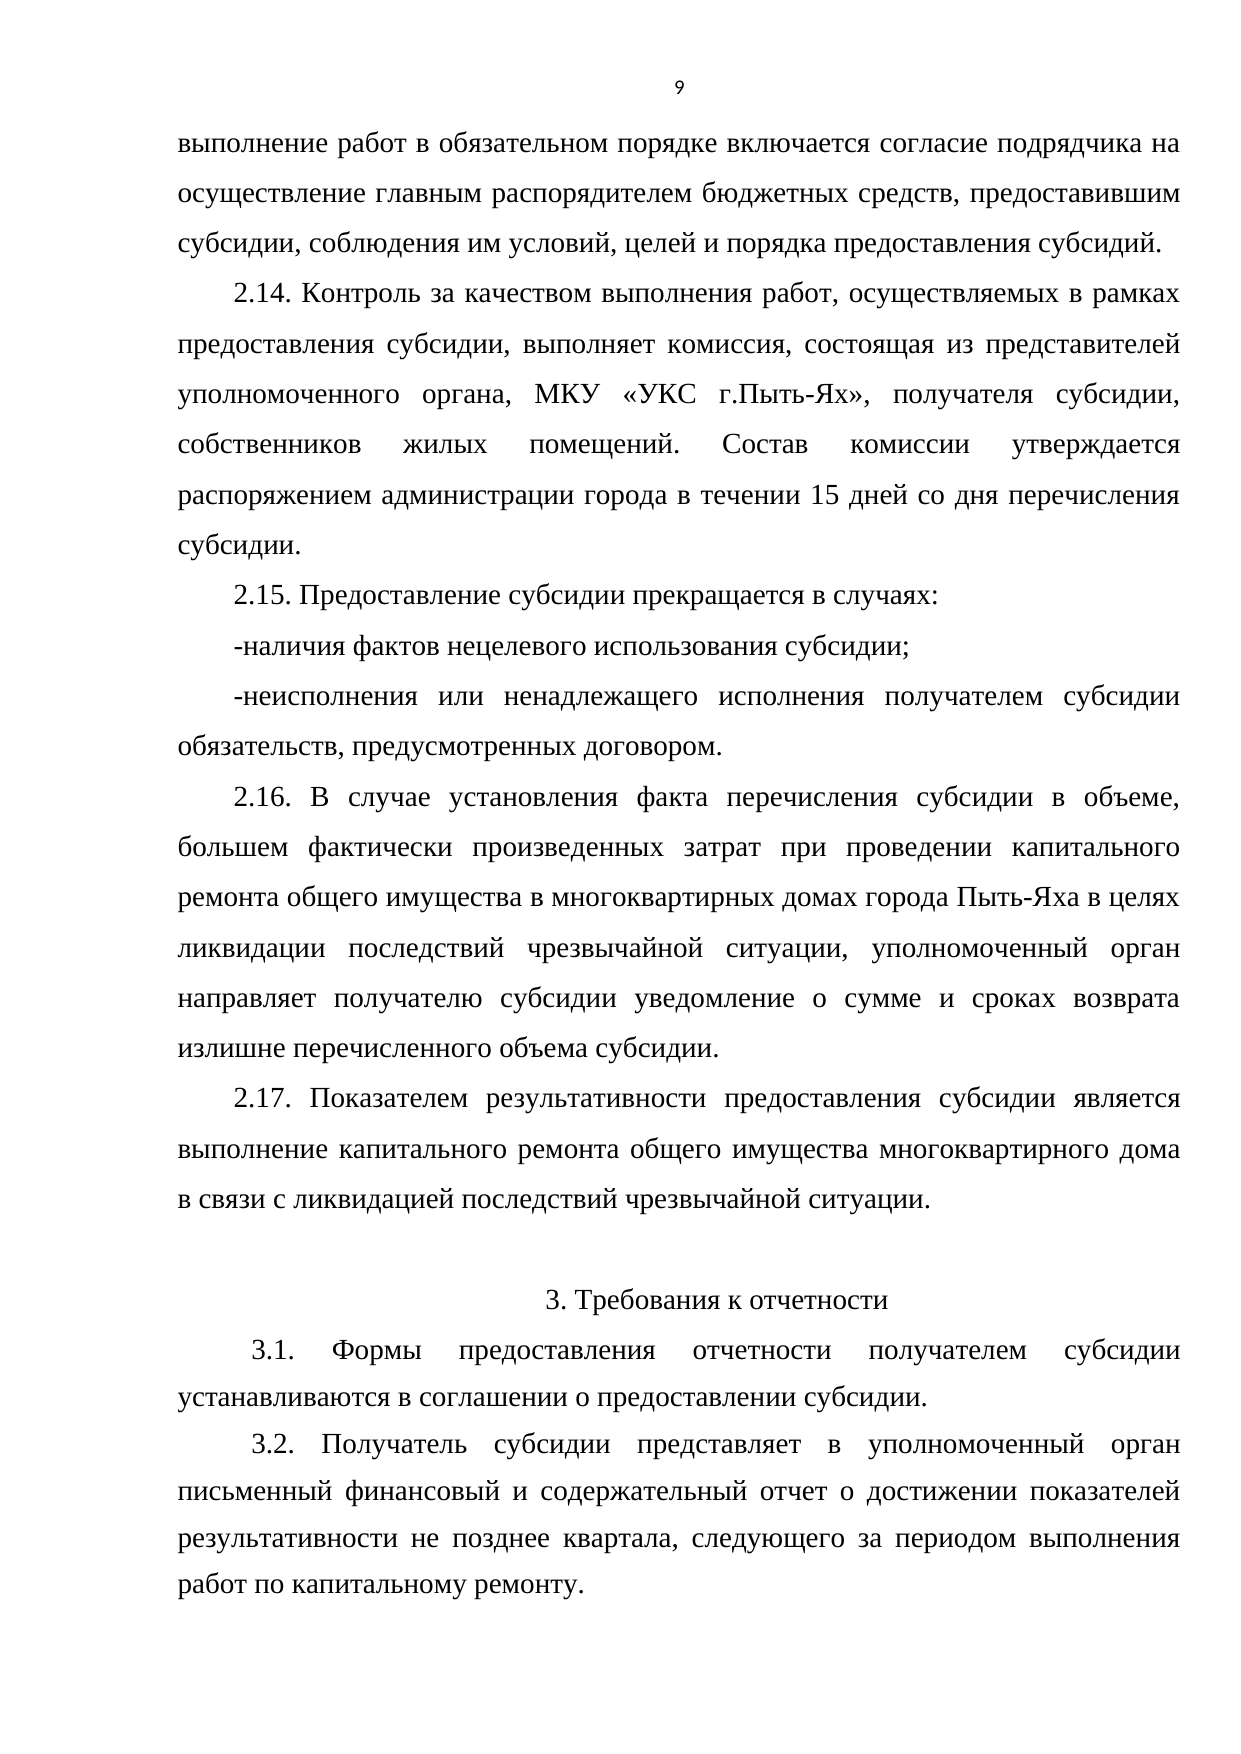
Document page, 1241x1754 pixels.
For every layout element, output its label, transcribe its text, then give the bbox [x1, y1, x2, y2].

text 3.1. Формы предоставления отчетности получателем субсидии устанавливаются в соглашении о предоставлении субсидии. [177, 1332, 1181, 1413]
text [177, 125, 1181, 259]
text -наличия фактов нецелевого использования субсидии; [177, 628, 1181, 661]
text -неисполнения или ненадлежащего исполнения получателем субсидии обязательств, предусмотренных договором. [177, 678, 1181, 762]
text 2.15. Предоставление субсидии прекращается в случаях: [177, 577, 1181, 611]
text 2.16. В случае установления факта перечисления субсидии в объеме, большем фактически произведенных затрат при проведении капитального ремонта общего имущества в многоквартирных домах города Пыть-Яха в целях ликвидации последствий чрезвычайной ситуации, уполномоченный орган направляет получателю субсидии уведомление о сумме и сроках возврата излишне перечисленного объема субсидии. [177, 779, 1181, 1064]
text 3.2. Получатель субсидии представляет в уполномоченный орган письменный финансовый и содержательный отчет о достижении показателей результативности не позднее квартала, следующего за периодом выполнения работ по капитальному ремонту. [177, 1426, 1181, 1600]
text 3. Требования к отчетности [177, 1282, 1181, 1315]
text 2.17. Показателем результативности предоставления субсидии является выполнение капитального ремонта общего имущества многоквартирного дома в связи с ликвидацией последствий чрезвычайной ситуации. [177, 1081, 1181, 1215]
text 2.14. Контроль за качеством выполнения работ, осуществляемых в рамках предоставления субсидии, выполняет комиссия, состоящая из представителей уполномоченного органа, МКУ «УКС г.Пыть-Ях», получателя субсидии, собственников жилых помещений. Состав комиссии утверждается распоряжением администрации города в течении 15 дней со дня перечисления субсидии. [177, 276, 1181, 561]
